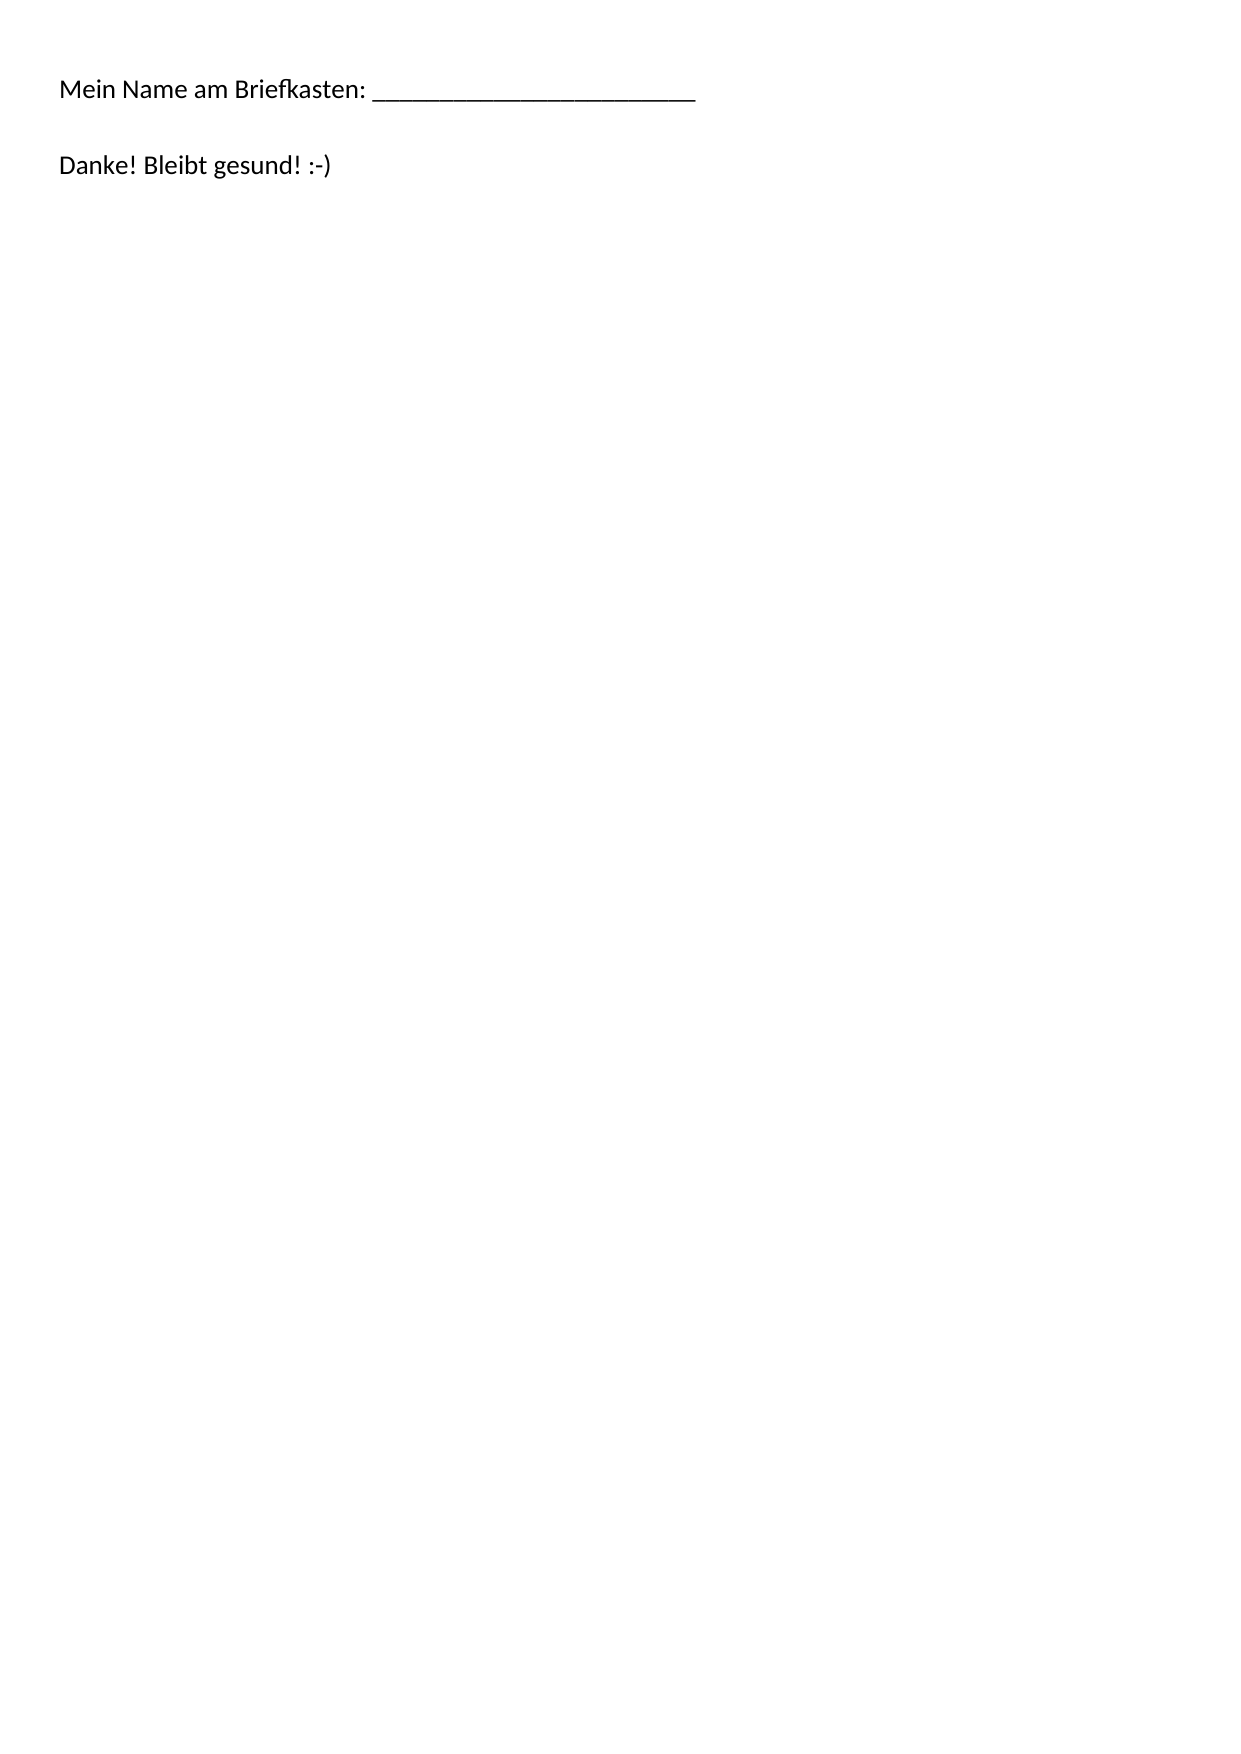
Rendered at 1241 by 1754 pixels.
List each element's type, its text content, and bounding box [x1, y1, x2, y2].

text Mein Name am Briefkasten: ________________________ [59, 72, 1181, 105]
text Danke! Bleibt gesund! :-) [59, 148, 1181, 181]
